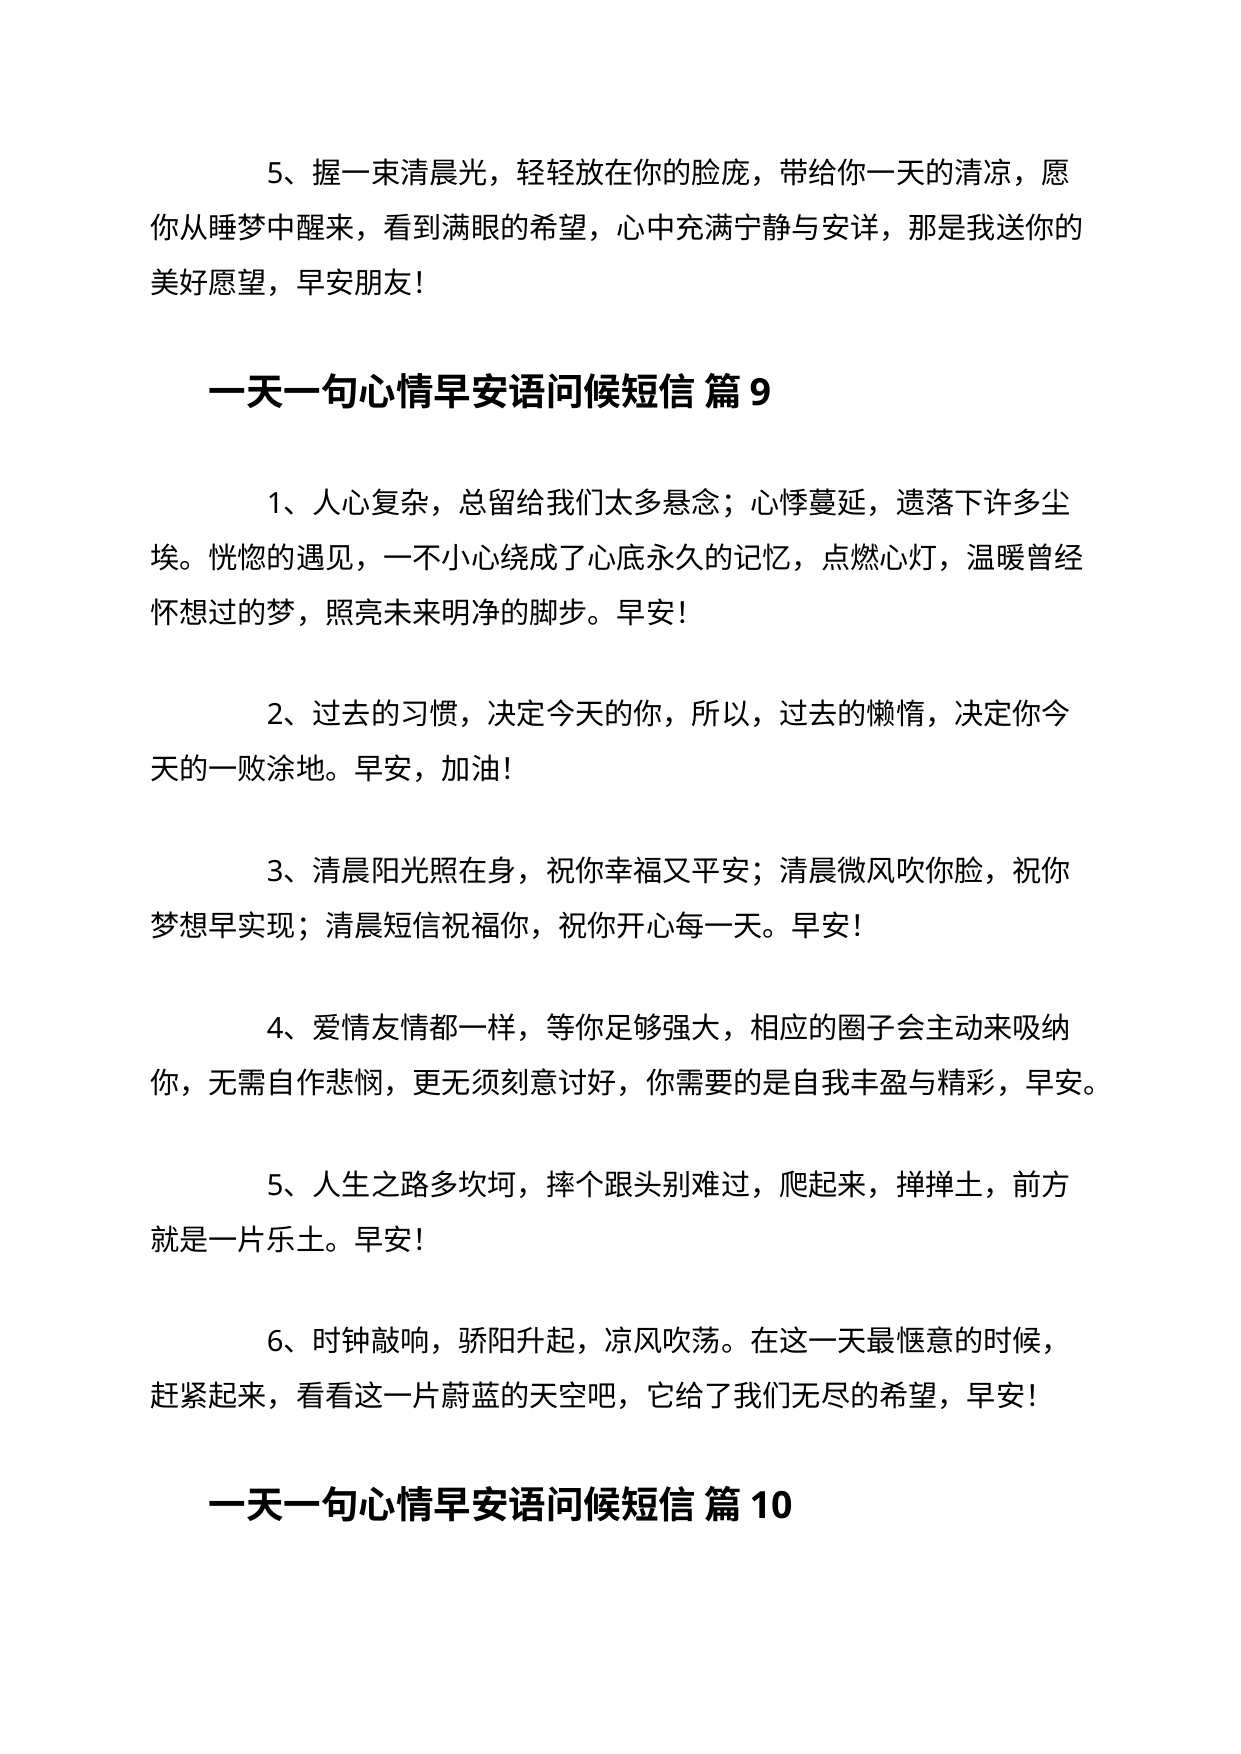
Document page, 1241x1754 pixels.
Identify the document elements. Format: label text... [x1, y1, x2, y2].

text 5、握一束清晨光，轻轻放在你的脸庞，带给你一天的清凉，愿你从睡梦中醒来，看到满眼的希望，心中充满宁静与安详，那是我送你的美好愿望，早安朋友！ [150, 150, 1090, 302]
text 一天一句心情早安语问候短信 篇10 [150, 1475, 1090, 1529]
text 2、过去的习惯，决定今天的你，所以，过去的懒惰，决定你今天的一败涂地。早安，加油！ [150, 691, 1090, 788]
text 6、时钟敲响，骄阳升起，凉风吹荡。在这一天最惬意的时候，赶紧起来，看看这一片蔚蓝的天空吧，它给了我们无尽的希望，早安！ [150, 1318, 1090, 1415]
text 4、爱情友情都一样，等你足够强大，相应的圈子会主动来吸纳你，无需自作悲悯，更无须刻意讨好，你需要的是自我丰盈与精彩，早安。 [150, 1004, 1090, 1102]
text 1、人心复杂，总留给我们太多悬念；心悸蔓延，遗落下许多尘埃。恍惚的遇见，一不小心绕成了心底永久的记忆，点燃心灯，温暖曾经怀想过的梦，照亮未来明净的脚步。早安！ [150, 479, 1090, 631]
text 3、清晨阳光照在身，祝你幸福又平安；清晨微风吹你脸，祝你梦想早实现；清晨短信祝福你，祝你开心每一天。早安！ [150, 848, 1090, 945]
text 5、人生之路多坎坷，摔个跟头别难过，爬起来，掸掸土，前方就是一片乐土。早安！ [150, 1161, 1090, 1258]
text 一天一句心情早安语问候短信 篇9 [150, 362, 1090, 416]
